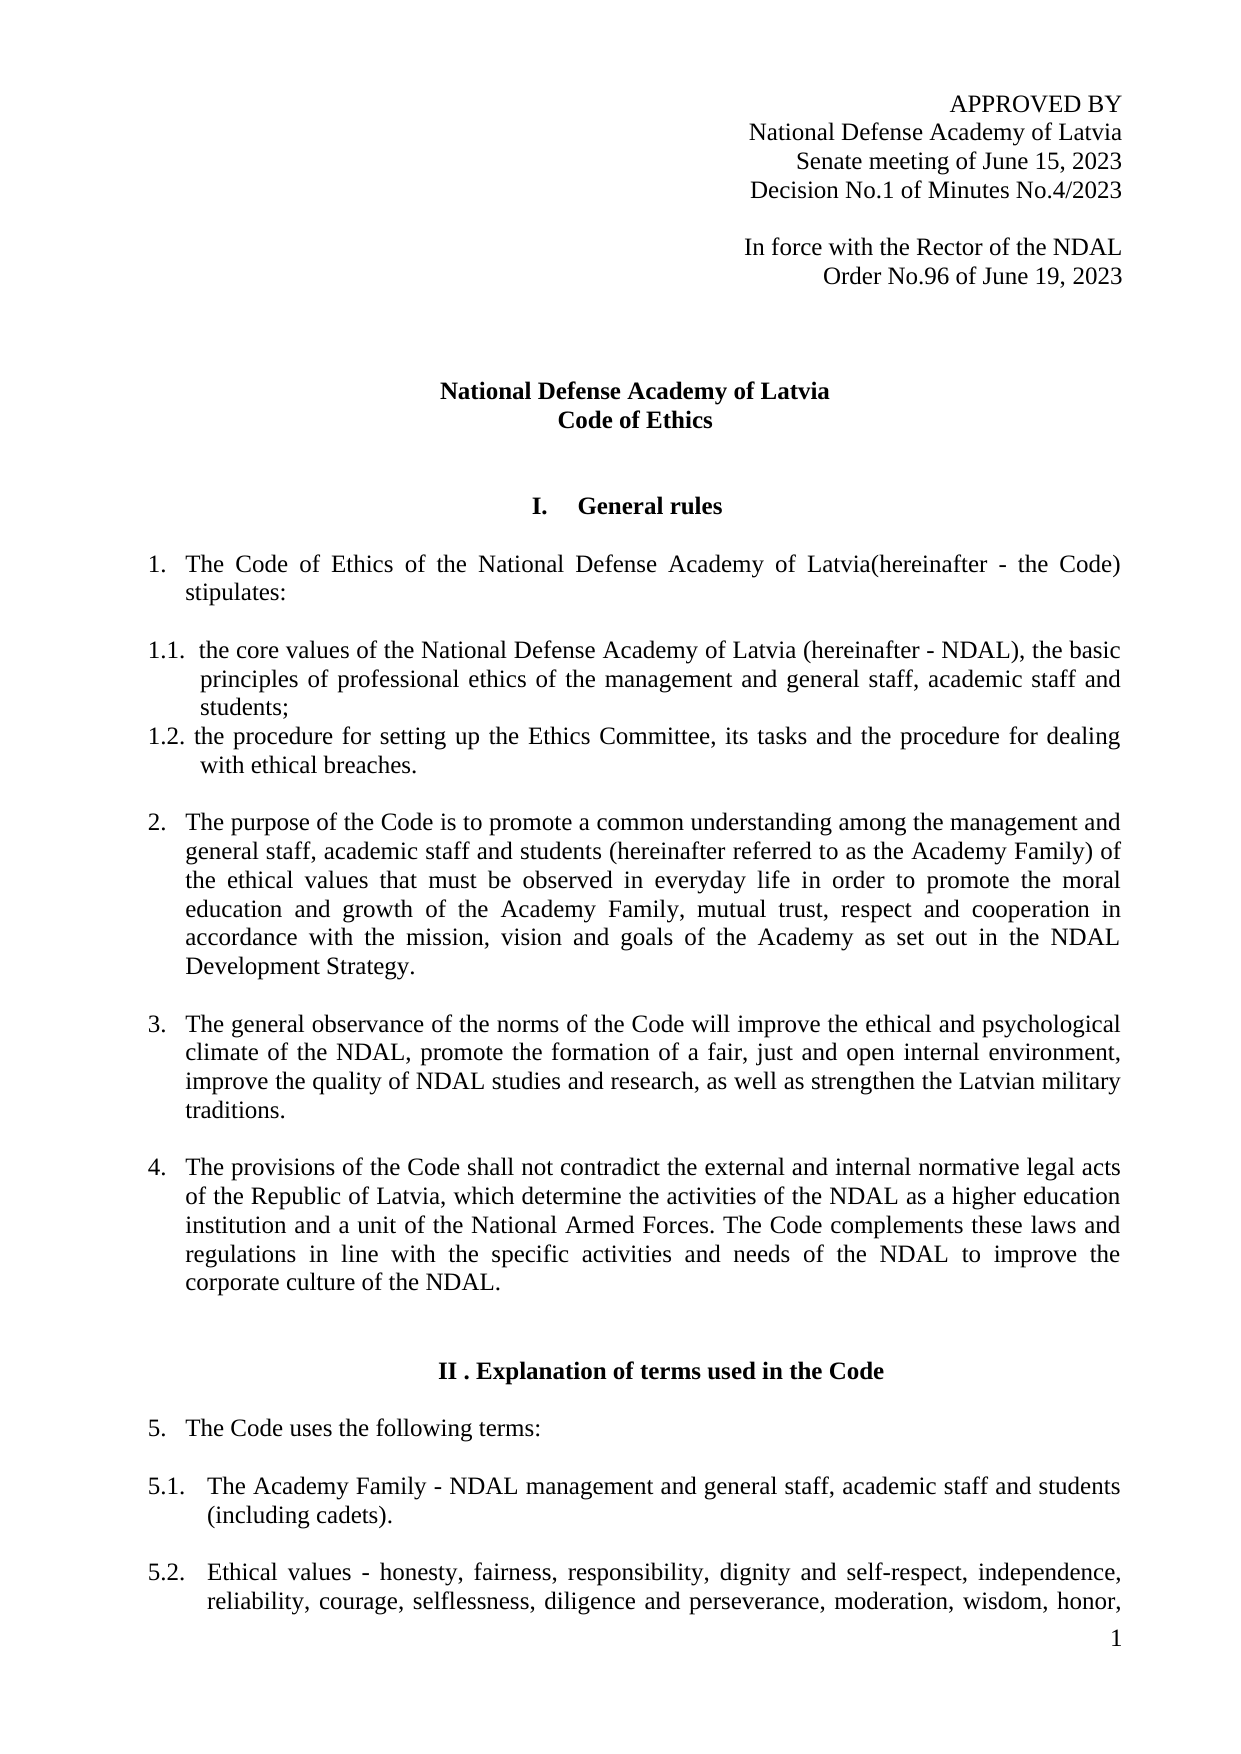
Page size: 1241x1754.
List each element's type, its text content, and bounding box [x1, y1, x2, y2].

list II . Explanation of terms used in the Code [200, 1356, 1122, 1385]
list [148, 1557, 1122, 1615]
list The Code of Ethics of the National Defense Academy of Latvia(hereinafter - the Code) stipulates: [148, 549, 1122, 606]
list 1.1. the core values of the National Defense Academy of Latvia (hereinafter - NDAL), the basic principles of professional ethics of the management and general staff, academic staff and students; [148, 635, 1122, 721]
list The Code uses the following terms: [148, 1413, 1122, 1442]
text APPROVED BY [148, 89, 1122, 117]
list The general observance of the norms of the Code will improve the ethical and psychological climate of the NDAL, promote the formation of a fair, just and open internal environment, improve the quality of NDAL studies and research, as well as strengthen the Latvian military traditions. [148, 1009, 1122, 1124]
text Code of Ethics [148, 405, 1122, 434]
list General rules [148, 491, 1122, 520]
list 1.2. the procedure for setting up the Ethics Committee, its tasks and the procedure for dealing with ethical breaches. [148, 721, 1122, 779]
list The provisions of the Code shall not contradict the external and internal normative legal acts of the Republic of Latvia, which determine the activities of the NDAL as a higher education institution and a unit of the National Armed Forces. The Code complements these laws and regulations in line with the specific activities and needs of the NDAL to improve the corporate culture of the NDAL. [148, 1152, 1122, 1296]
text National Defense Academy of Latvia [148, 117, 1122, 146]
text Senate meeting of June 15, 2023 [148, 146, 1122, 175]
text National Defense Academy of Latvia [148, 376, 1122, 405]
text In force with the Rector of the NDAL [148, 232, 1122, 261]
list The purpose of the Code is to promote a common understanding among the management and general staff, academic staff and students (hereinafter referred to as the Academy Family) of the ethical values that must be observed in everyday life in order to promote the moral education and growth of the Academy Family, mutual trust, respect and cooperation in accordance with the mission, vision and goals of the Academy as set out in the NDAL Development Strategy. [148, 807, 1122, 980]
text Order No.96 of June 19, 2023 [148, 261, 1122, 290]
list The Academy Family - NDAL management and general staff, academic staff and students (including cadets). [148, 1471, 1122, 1528]
text Decision No.1 of Minutes No.4/2023 [148, 175, 1122, 204]
